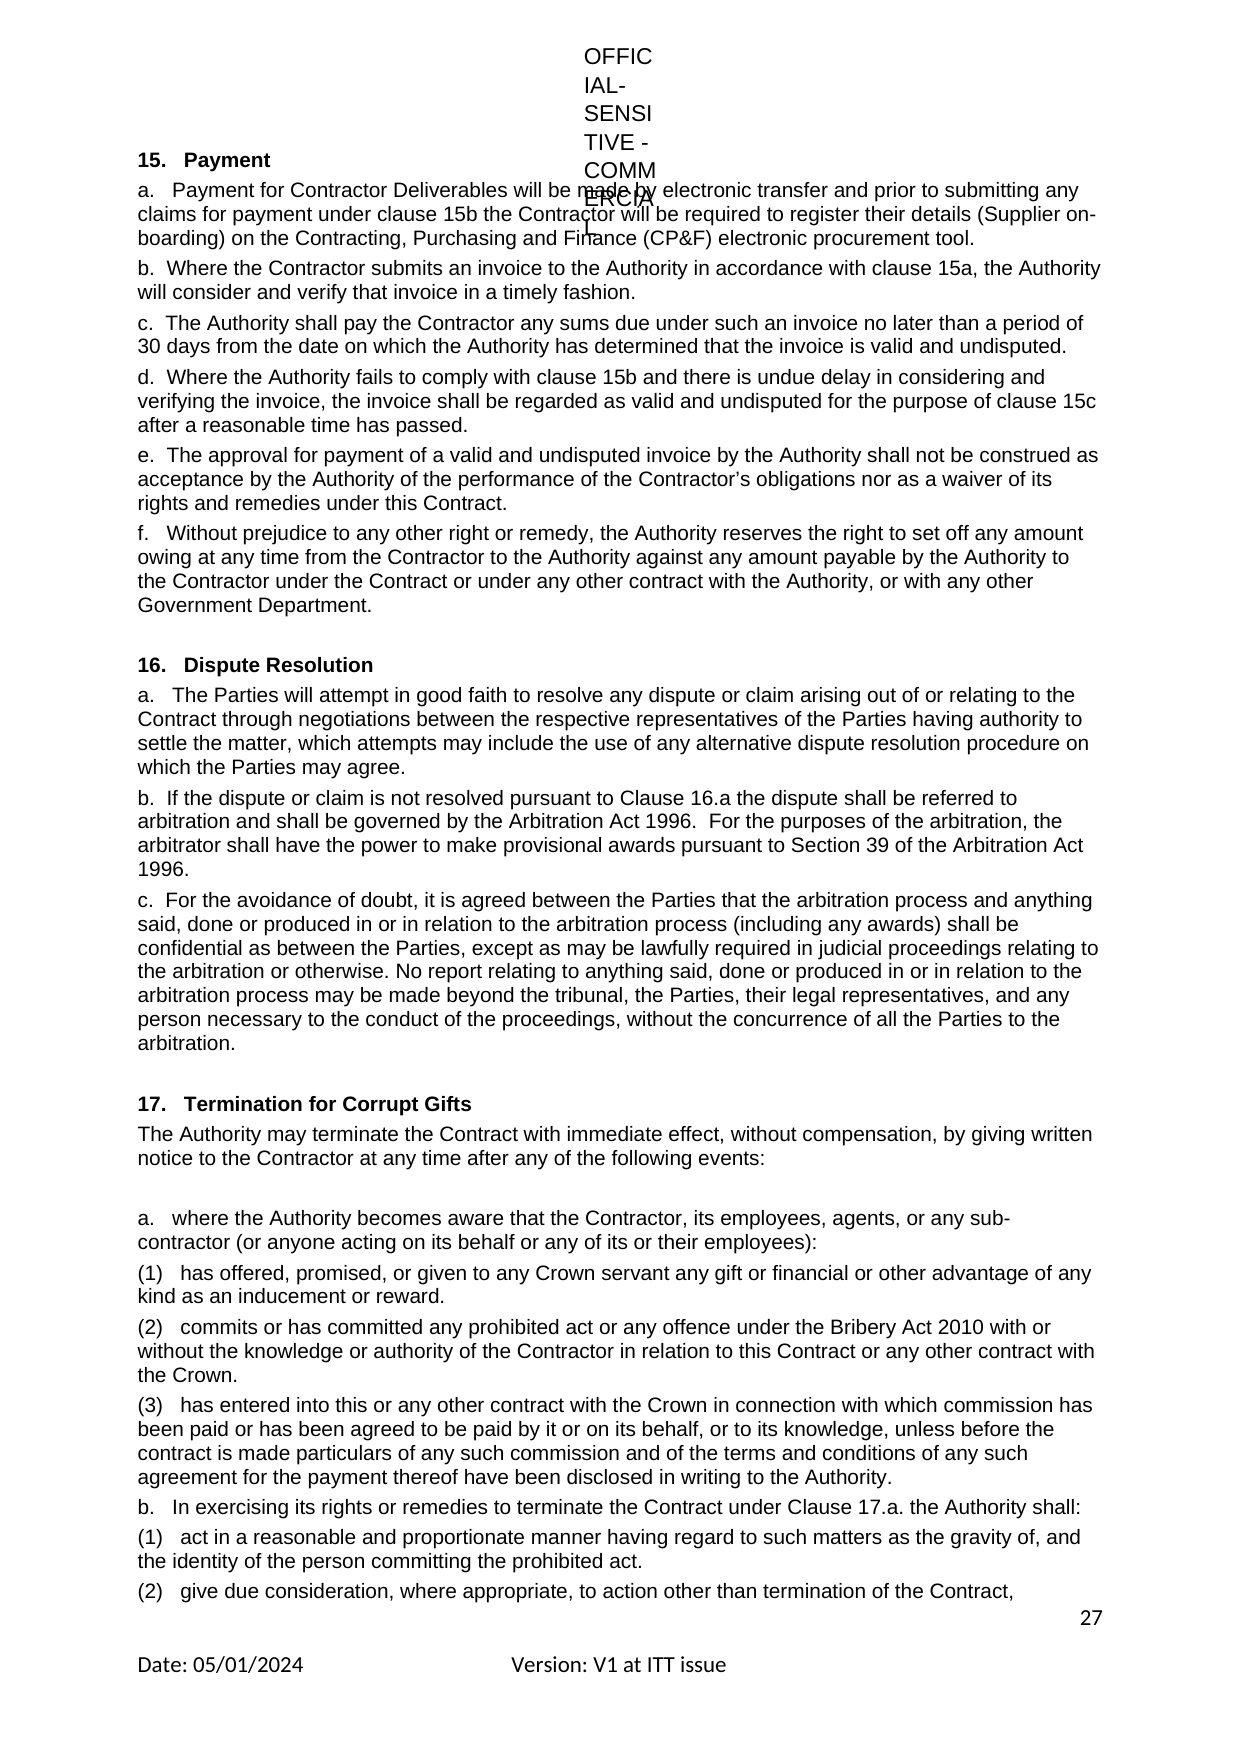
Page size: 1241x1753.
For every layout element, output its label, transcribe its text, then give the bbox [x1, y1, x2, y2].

text (1) act in a reasonable and proportionate manner having regard to such matters as the gravity of, and the identity of the person committing the prohibited act. [137, 1525, 1103, 1573]
text a. where the Authority becomes aware that the Contractor, its employees, agents, or any sub-contractor (or anyone acting on its behalf or any of its or their employees): [137, 1206, 1103, 1254]
text a. The Parties will attempt in good faith to resolve any dispute or claim arising out of or relating to the Contract through negotiations between the respective representatives of the Parties having authority to settle the matter, which attempts may include the use of any alternative dispute resolution procedure on which the Parties may agree. [137, 683, 1103, 779]
text (1) has offered, promised, or given to any Crown servant any gift or financial or other advantage of any kind as an inducement or reward. [137, 1260, 1103, 1308]
text (3) has entered into this or any other contract with the Crown in connection with which commission has been paid or has been agreed to be paid by it or on its behalf, or to its knowledge, unless before the contract is made particulars of any such commission and of the terms and conditions of any such agreement for the payment thereof have been disclosed in writing to the Authority. [137, 1393, 1103, 1488]
text b. If the dispute or claim is not resolved pursuant to Clause 16.a the dispute shall be referred to arbitration and shall be governed by the Arbitration Act 1996. For the purposes of the arbitration, the arbitrator shall have the power to make provisional awards pursuant to Section 39 of the Arbitration Act 1996. [137, 785, 1103, 881]
text f. Without prejudice to any other right or remedy, the Authority reserves the right to set off any amount owing at any time from the Contractor to the Authority against any amount payable by the Authority to the Contractor under the Contract or under any other contract with the Authority, or with any other Government Department. [137, 521, 1103, 617]
text c. For the avoidance of doubt, it is agreed between the Parties that the arbitration process and anything said, done or produced in or in relation to the arbitration process (including any awards) shall be confidential as between the Parties, except as may be lawfully required in judicial proceedings relating to the arbitration or otherwise. No report relating to anything said, done or produced in or in relation to the arbitration process may be made beyond the tribunal, the Parties, their legal representatives, and any person necessary to the conduct of the proceedings, without the concurrence of all the Parties to the arbitration. [137, 887, 1103, 1055]
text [137, 1579, 1103, 1603]
text b. Where the Contractor submits an invoice to the Authority in accordance with clause 15a, the Authority will consider and verify that invoice in a timely fashion. [137, 256, 1103, 304]
text 17. Termination for Corrupt Gifts [137, 1092, 1103, 1116]
text e. The approval for payment of a valid and undisputed invoice by the Authority shall not be construed as acceptance by the Authority of the performance of the Contractor’s obligations nor as a waiver of its rights and remedies under this Contract. [137, 443, 1103, 514]
text a. Payment for Contractor Deliverables will be made by electronic transfer and prior to submitting any claims for payment under clause 15b the Contractor will be required to register their details (Supplier on-boarding) on the Contracting, Purchasing and Finance (CP&F) electronic procurement tool. [137, 178, 1103, 250]
text c. The Authority shall pay the Contractor any sums due under such an invoice no later than a period of 30 days from the date on which the Authority has determined that the invoice is valid and undisputed. [137, 310, 1103, 358]
text 16. Dispute Resolution [137, 653, 1103, 677]
text The Authority may terminate the Contract with immediate effect, without compensation, by giving written notice to the Contractor at any time after any of the following events: [137, 1122, 1103, 1170]
text d. Where the Authority fails to comply with clause 15b and there is undue delay in considering and verifying the invoice, the invoice shall be regarded as valid and undisputed for the purpose of clause 15c after a reasonable time has passed. [137, 364, 1103, 436]
text (2) commits or has committed any prohibited act or any offence under the Bribery Act 2010 with or without the knowledge or authority of the Contractor in relation to this Contract or any other contract with the Crown. [137, 1314, 1103, 1386]
text 15. Payment [137, 148, 1103, 172]
text b. In exercising its rights or remedies to terminate the Contract under Clause 17.a. the Authority shall: [137, 1495, 1103, 1519]
